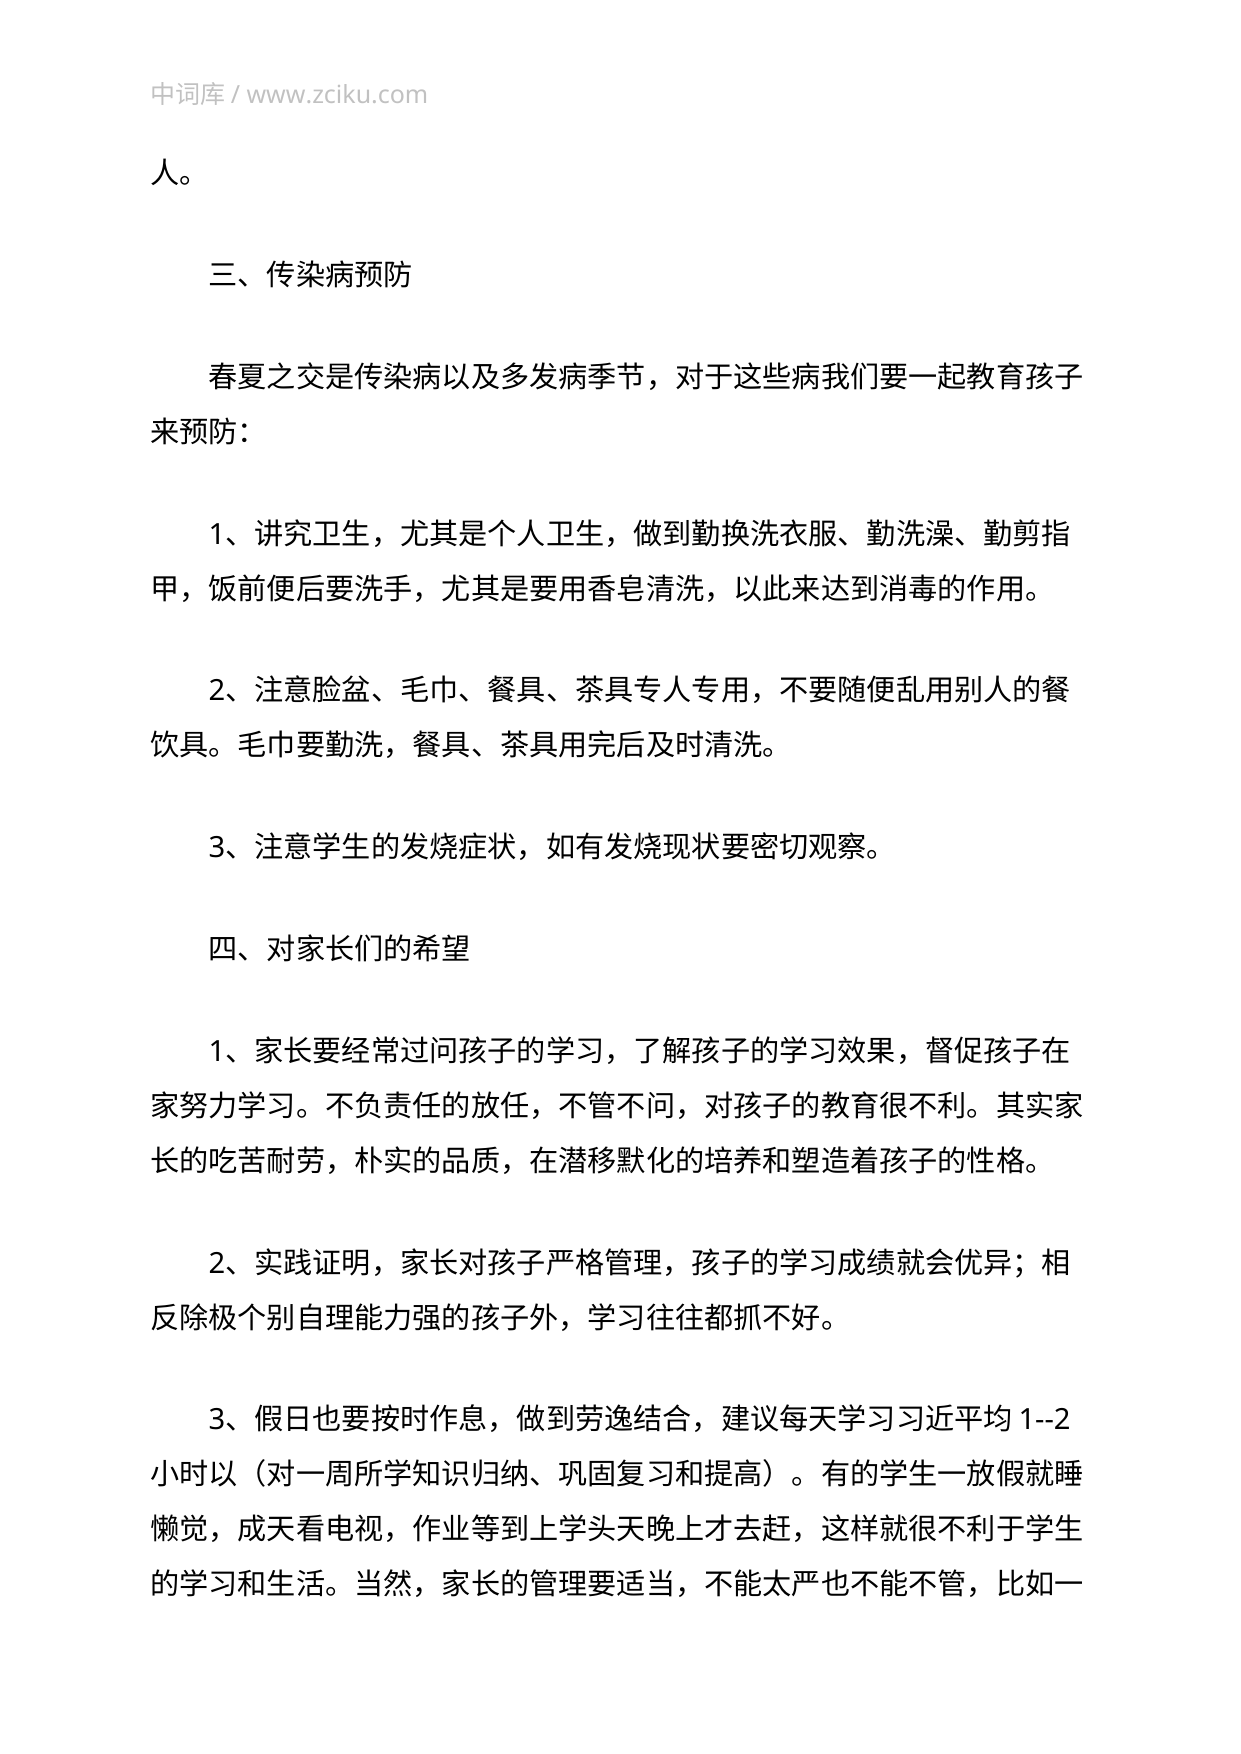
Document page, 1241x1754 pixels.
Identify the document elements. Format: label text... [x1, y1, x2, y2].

text 四、对家长们的希望 [150, 926, 1090, 968]
text 2、注意脸盆、毛巾、餐具、茶具专人专用，不要随便乱用别人的餐饮具。毛巾要勤洗，餐具、茶具用完后及时清洗。 [150, 667, 1090, 764]
text 春夏之交是传染病以及多发病季节，对于这些病我们要一起教育孩子来预防： [150, 353, 1090, 451]
text 三、传染病预防 [150, 252, 1090, 294]
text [150, 1396, 1090, 1603]
text 1、家长要经常过问孩子的学习，了解孩子的学习效果，督促孩子在家努力学习。不负责任的放任，不管不问，对孩子的教育很不利。其实家长的吃苦耐劳，朴实的品质，在潜移默化的培养和塑造着孩子的性格。 [150, 1027, 1090, 1180]
text 2、实践证明，家长对孩子严格管理，孩子的学习成绩就会优异；相反除极个别自理能力强的孩子外，学习往往都抓不好。 [150, 1239, 1090, 1336]
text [150, 150, 1090, 192]
text 3、注意学生的发烧症状，如有发烧现状要密切观察。 [150, 824, 1090, 866]
text 1、讲究卫生，尤其是个人卫生，做到勤换洗衣服、勤洗澡、勤剪指甲，饭前便后要洗手，尤其是要用香皂清洗，以此来达到消毒的作用。 [150, 510, 1090, 607]
